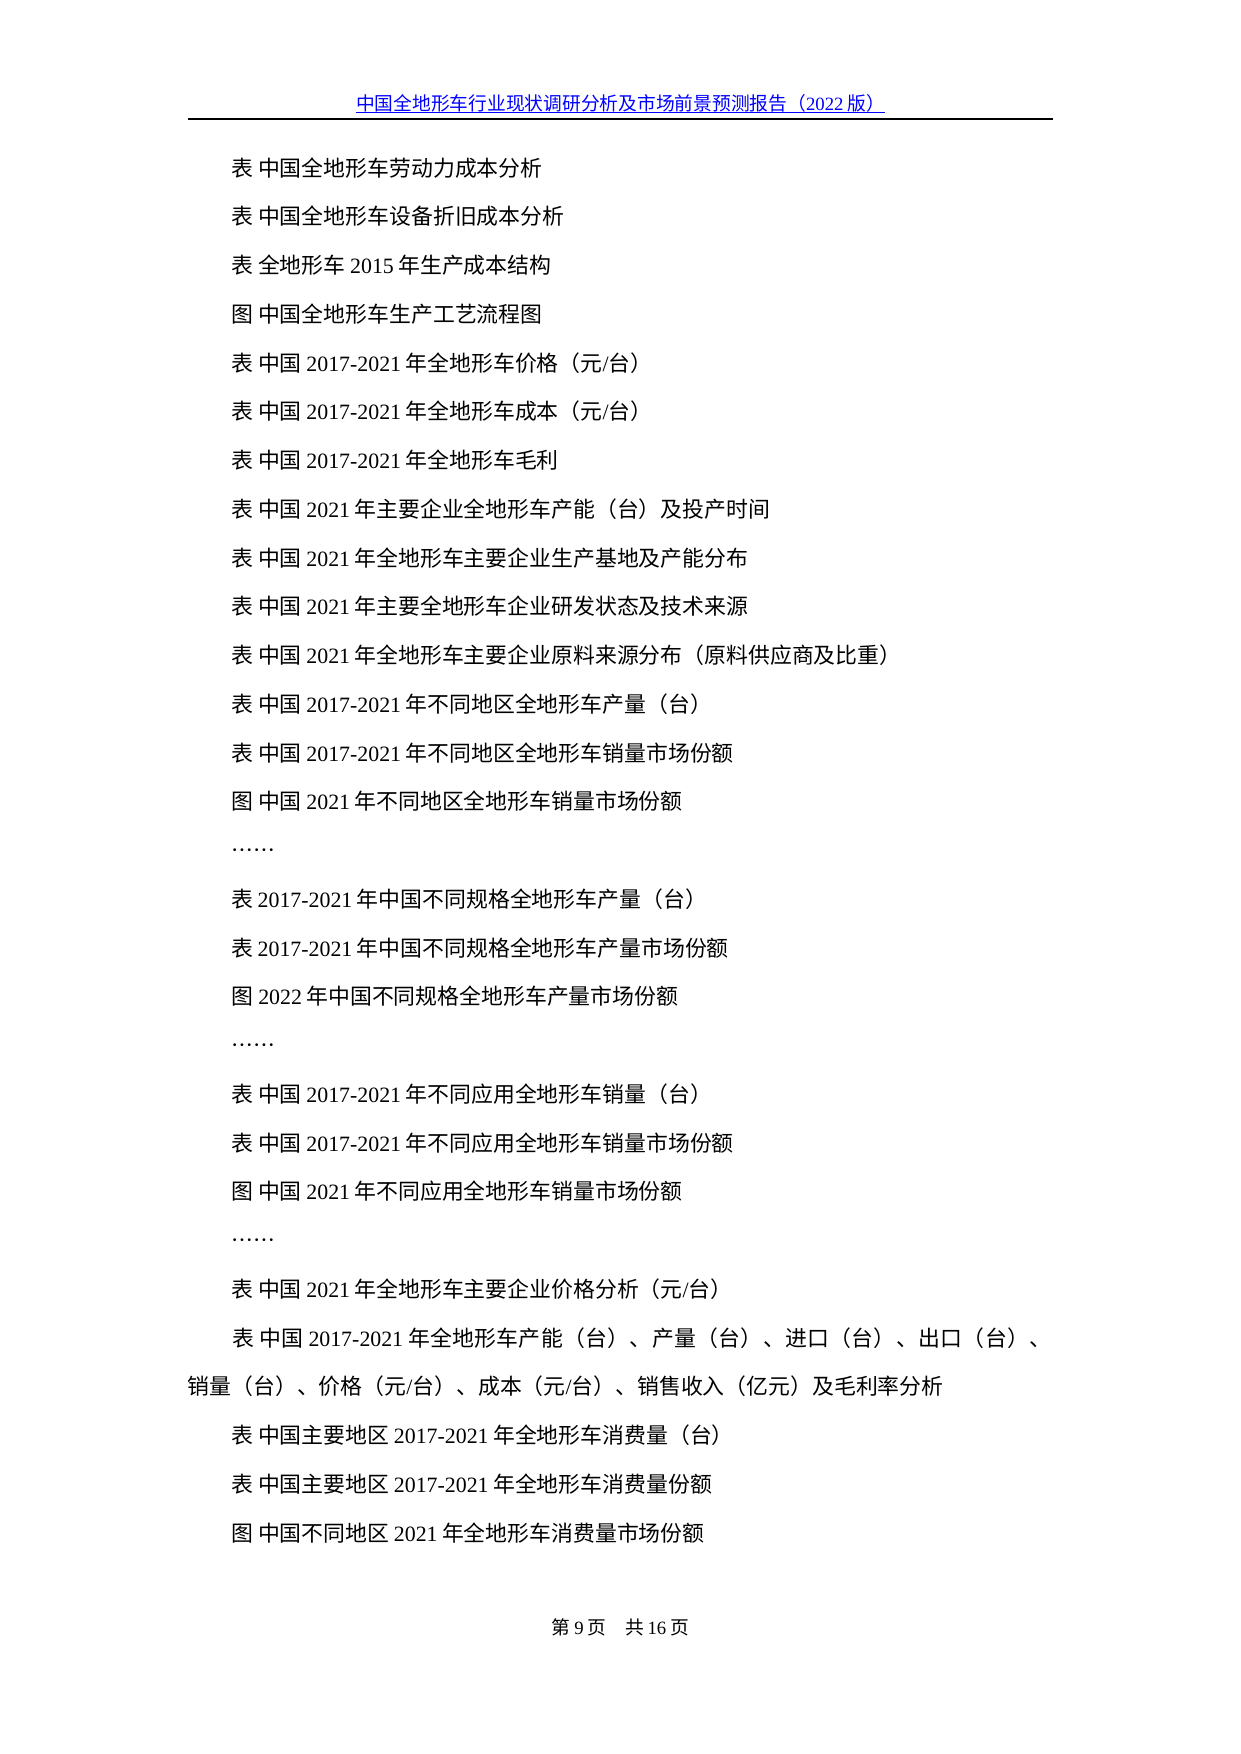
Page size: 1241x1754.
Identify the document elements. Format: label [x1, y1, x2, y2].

text [187, 150, 1053, 1548]
